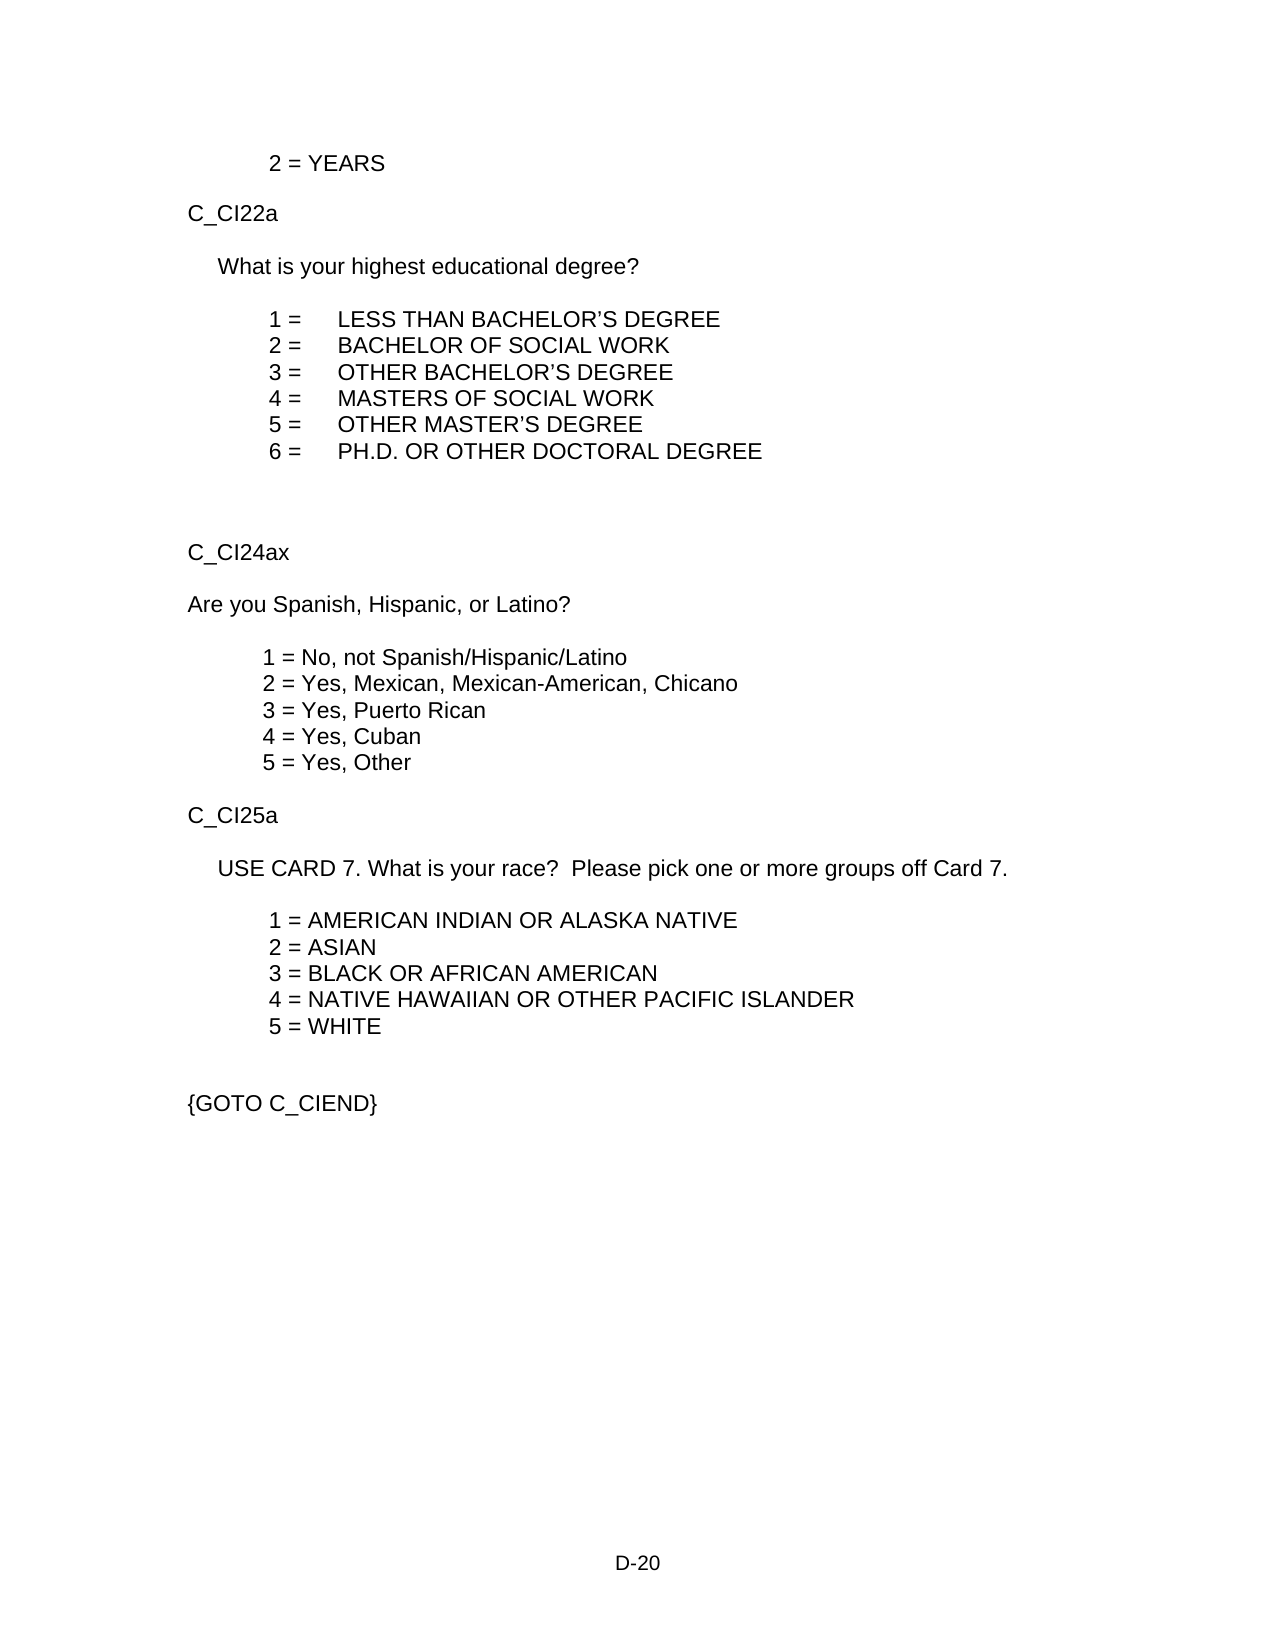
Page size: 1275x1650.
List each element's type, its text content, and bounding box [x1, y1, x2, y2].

text 3 = OTHER BACHELOR’S DEGREE [187, 358, 1087, 385]
text Are you Spanish, Hispanic, or Latino? [187, 591, 1087, 617]
text 1 = LESS THAN BACHELOR’S DEGREE [187, 306, 1087, 332]
text 6 = PH.D. OR OTHER DOCTORAL DEGREE [187, 438, 1087, 464]
text 5 = WHITE [187, 1013, 1087, 1039]
text {GOTO C_CIEND} [187, 1089, 1087, 1116]
text 2 = Yes, Mexican, Mexican-American, Chicano [187, 670, 1087, 697]
text C_CI22a [187, 200, 1087, 227]
text 2 = BACHELOR OF SOCIAL WORK [187, 332, 1087, 358]
text 1 = AMERICAN INDIAN OR NATIVE [187, 907, 1087, 934]
text 5 = OTHER MASTER’S DEGREE [187, 411, 1087, 438]
text 4 = NATIVE HAWAIIAN OR OTHER PACIFIC ISLANDER [187, 986, 1087, 1013]
text C_CI24ax [187, 538, 1087, 565]
text 2 = ASIAN [187, 934, 1087, 960]
text What is your highest educational degree? [217, 253, 1087, 279]
text 3 = BLACK OR AFRICAN AMERICAN [187, 960, 1087, 986]
text 4 = Yes, Cuban [187, 723, 1087, 749]
text USE CARD 7. What is your race? Please pick one or more groups off Card 7. [217, 855, 1087, 881]
text 5 = Yes, Other [187, 749, 1087, 776]
text C_CI25a [187, 802, 1087, 828]
text 2 = YEARS [187, 150, 1087, 176]
text 3 = Yes, Puerto Rican [187, 697, 1087, 723]
text 4 = MASTERS OF SOCIAL WORK [187, 385, 1087, 411]
text 1 = No, not Spanish/Hispanic/Latino [187, 644, 1087, 670]
